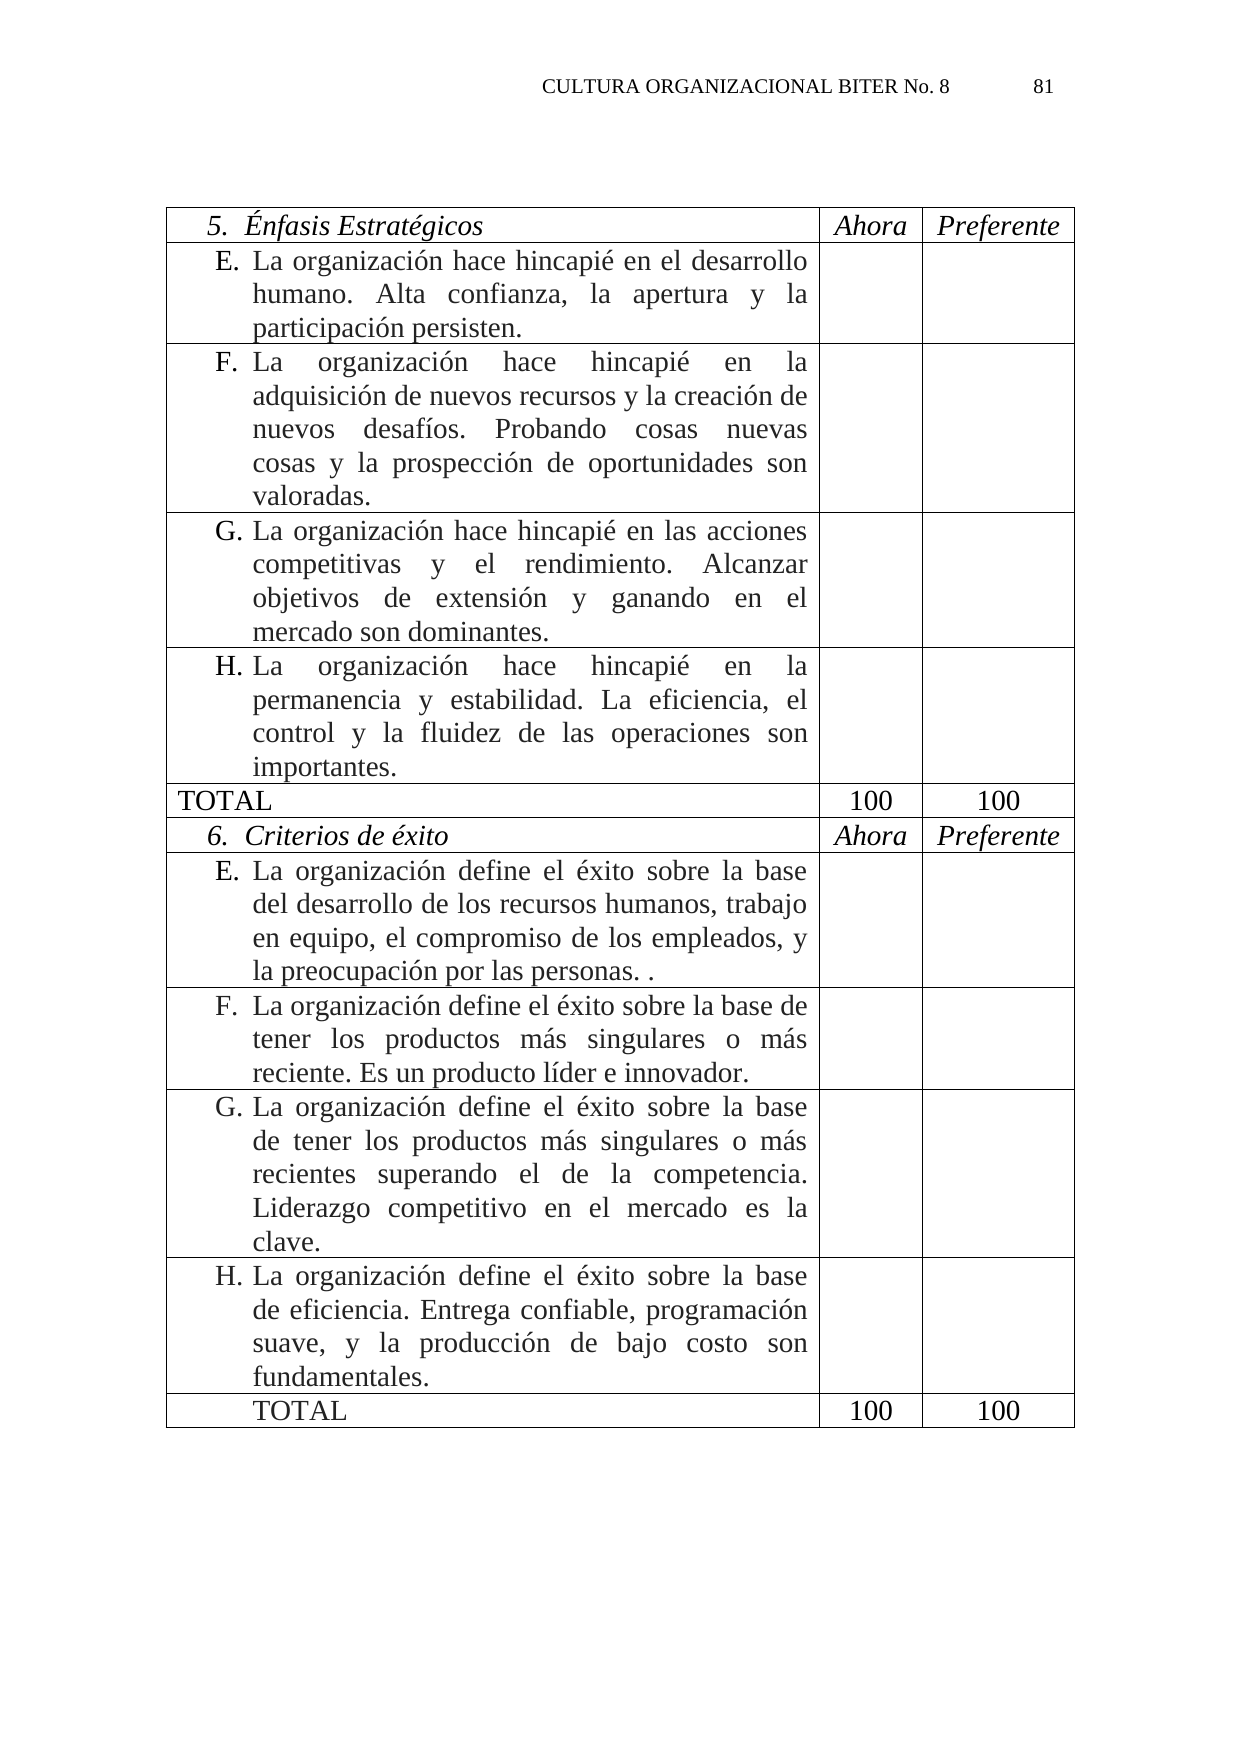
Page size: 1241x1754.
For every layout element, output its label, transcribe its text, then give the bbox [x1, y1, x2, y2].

table_cell Preferente [923, 818, 1074, 852]
table_cell La organización hace hincapié en las acciones competitivas y el rendimiento. Alcanzar objetivos de extensión y ganando en el mercado son dominantes. [167, 513, 819, 647]
table_cell 100 [820, 1394, 922, 1427]
table_cell [923, 853, 1074, 987]
table_cell TOTAL [167, 784, 819, 817]
table_cell [820, 513, 922, 647]
table_header Énfasis Estratégicos [167, 208, 819, 242]
table_cell [820, 853, 922, 987]
table_header Ahora [820, 208, 922, 242]
table_cell [820, 1258, 922, 1392]
table_cell Criterios de éxito [167, 818, 819, 852]
table_cell 100 [923, 1394, 1074, 1427]
table_cell La organización define el éxito sobre la base de tener los productos más singulares o más recientes superando el de la competencia. Liderazgo competitivo en el mercado es la clave. [167, 1090, 819, 1257]
table_cell La organización hace hincapié en la adquisición de nuevos recursos y la creación de nuevos desafíos. Probando cosas nuevas cosas y la prospección de oportunidades son valoradas. [167, 344, 819, 512]
table_cell La organización define el éxito sobre la base del desarrollo de los recursos humanos, trabajo en equipo, el compromiso de los empleados, y la preocupación por las personas. . [167, 853, 819, 987]
table_header Preferente [923, 208, 1074, 242]
table_cell [820, 988, 922, 1088]
table_cell 100 [820, 784, 922, 817]
table_cell [923, 988, 1074, 1088]
table_cell [820, 1090, 922, 1257]
table_cell [923, 648, 1074, 782]
table_cell [820, 243, 922, 343]
table_cell [923, 1090, 1074, 1257]
table_cell [820, 344, 922, 512]
table_cell Ahora [820, 818, 922, 852]
table_cell 100 [923, 784, 1074, 817]
table_cell [923, 513, 1074, 647]
table_cell La organización define el éxito sobre la base de tener los productos más singulares o más reciente. Es un producto líder e innovador. [167, 988, 819, 1088]
table_cell [923, 243, 1074, 343]
table_cell TOTAL [167, 1394, 819, 1427]
table_cell [923, 1258, 1074, 1392]
table_cell La organización hace hincapié en la permanencia y estabilidad. La eficiencia, el control y la fluidez de las operaciones son importantes. [167, 648, 819, 782]
table_cell [923, 344, 1074, 512]
table_cell [820, 648, 922, 782]
table_cell La organización hace hincapié en el desarrollo humano. Alta confianza, la apertura y la participación persisten. [167, 243, 819, 343]
table_cell La organización define el éxito sobre la base de eficiencia. Entrega confiable, programación suave, y la producción de bajo costo son fundamentales. [167, 1258, 819, 1392]
